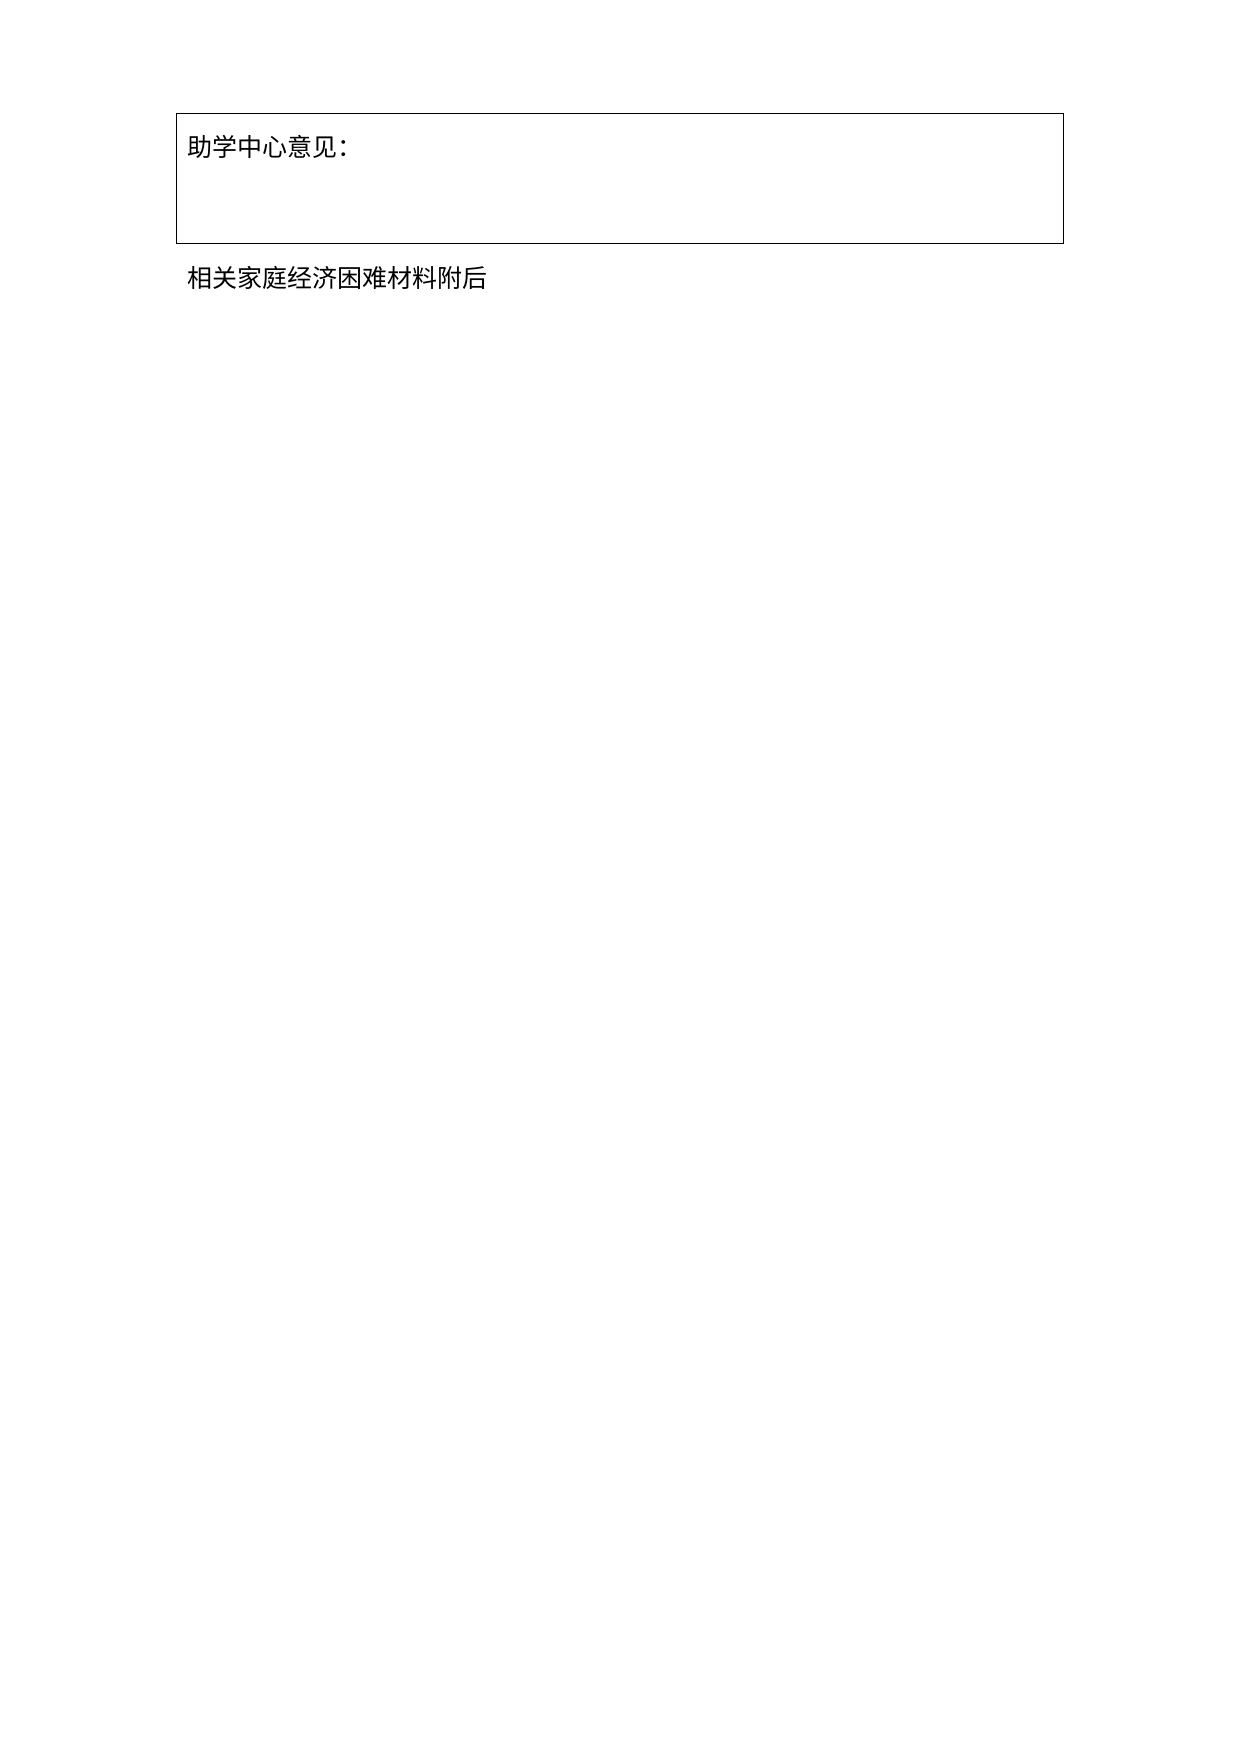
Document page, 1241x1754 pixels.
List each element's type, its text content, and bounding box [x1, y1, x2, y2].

text 相关家庭经济困难材料附后 [187, 244, 1053, 309]
table_cell 助学中心意见： 负责人签字： （公章） 年 月 日 [177, 114, 1063, 243]
